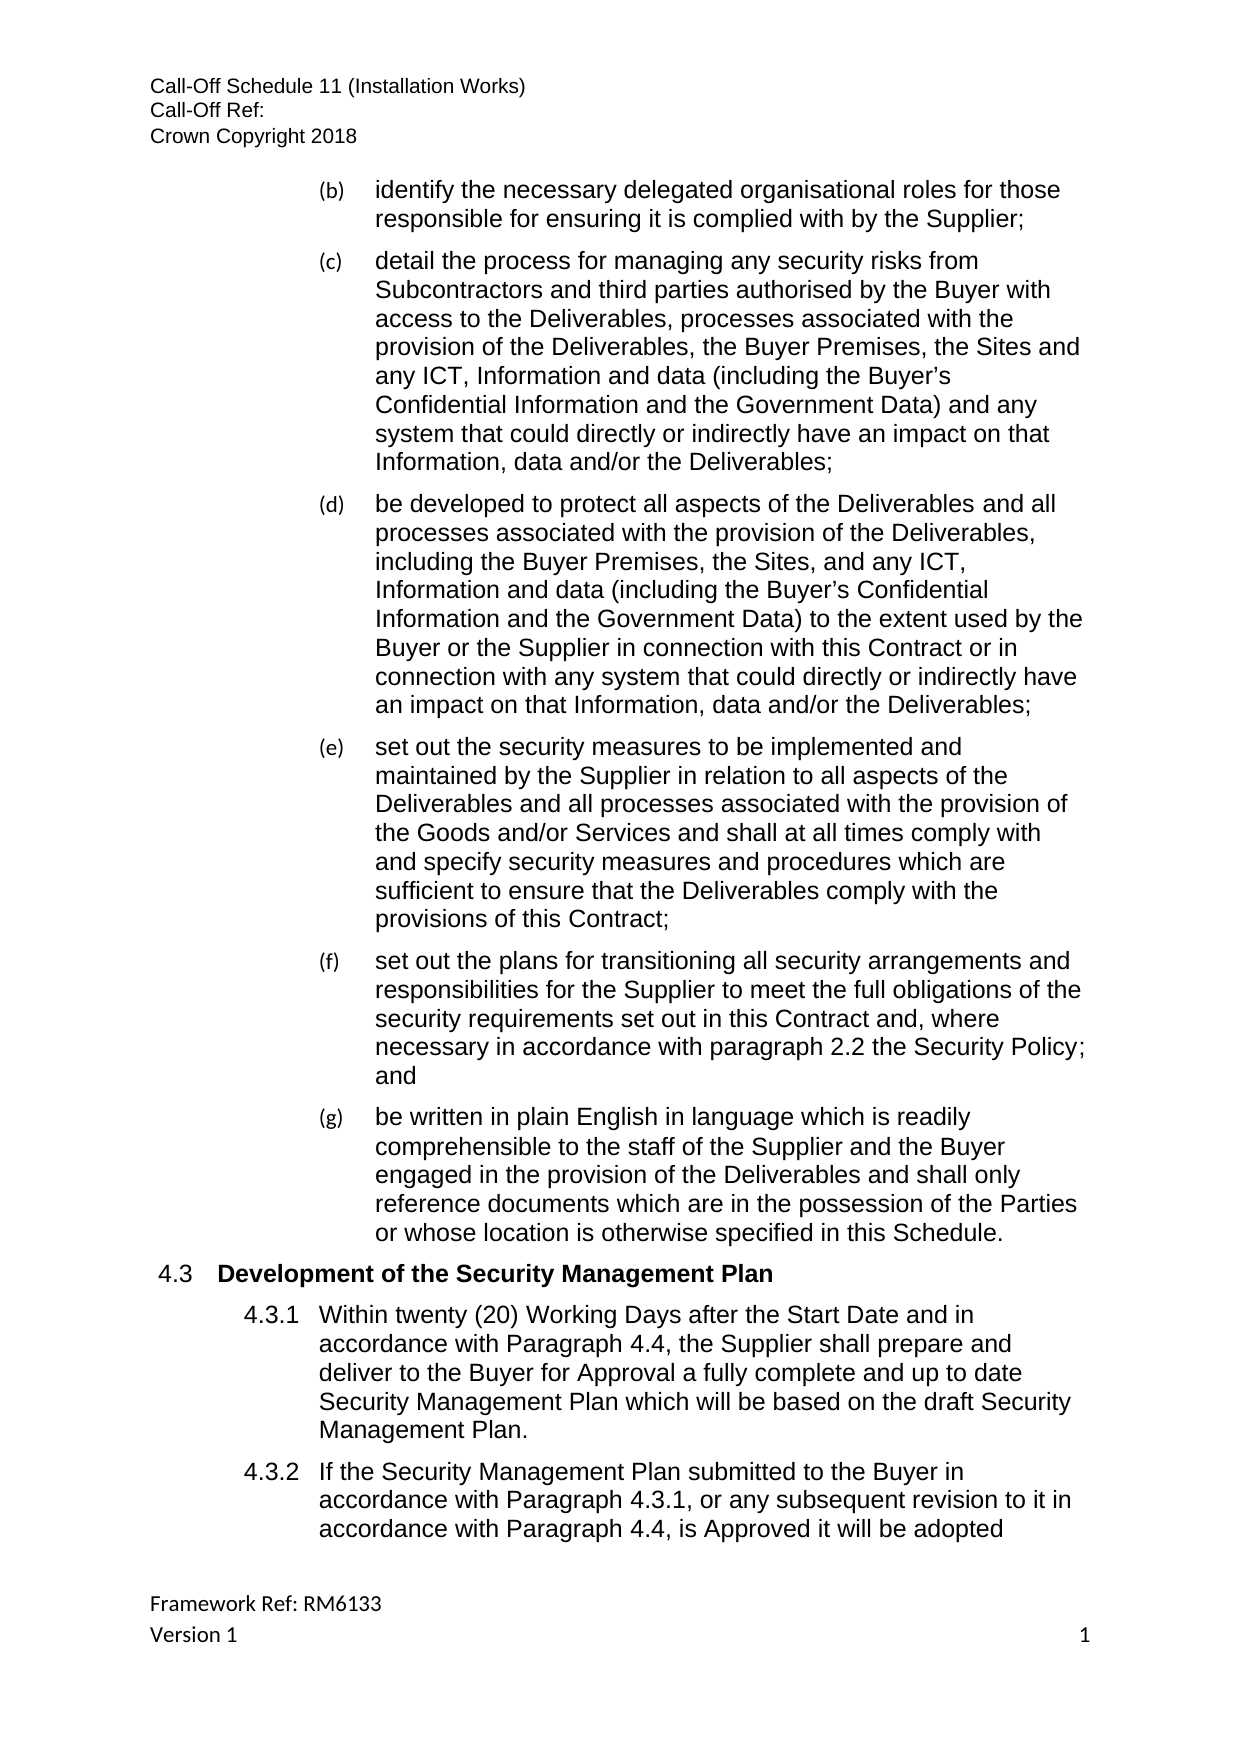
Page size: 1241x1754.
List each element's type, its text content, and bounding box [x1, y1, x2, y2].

text identify the necessary delegated organisational roles for those responsible for ensuring it is complied with by the Supplier; [319, 175, 1090, 233]
text be written in plain English in language which is readily comprehensible to the staff of the Supplier and the Buyer engaged in the provision of the Deliverables and shall only reference documents which are in the possession of the Parties or whose location is otherwise specified in this Schedule. [319, 1102, 1090, 1247]
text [244, 1457, 1090, 1543]
text be developed to protect all aspects of the Deliverables and all processes associated with the provision of the Deliverables, including the Buyer Premises, the Sites, and any ICT, Information and data (including the Buyer’s Confidential Information and the Government Data) to the extent used by the Buyer or the Supplier in connection with this Contract or in connection with any system that could directly or indirectly have an impact on that Information, data and/or the Deliverables; [319, 489, 1090, 719]
text detail the process for managing any security risks from Subcontractors and third parties authorised by the Buyer with access to the Deliverables, processes associated with the provision of the Deliverables, the Buyer Premises, the Sites and any ICT, Information and data (including the Buyer’s Confidential Information and the Government Data) and any system that could directly or indirectly have an impact on that Information, data and/or the Deliverables; [319, 246, 1090, 476]
text Within twenty (20) Working Days after the Start Date and in accordance with Paragraph 4.4, the Supplier shall prepare and deliver to the Buyer for Approval a fully complete and up to date Security Management Plan which will be based on the draft Security Management Plan. [244, 1300, 1090, 1444]
list Development of the Security Management Plan [158, 1259, 1090, 1288]
text set out the plans for transitioning all security arrangements and responsibilities for the Supplier to meet the full obligations of the security requirements set out in this Contract and, where necessary in accordance with paragraph 2.2 the Security Policy; and [319, 946, 1090, 1090]
text set out the security measures to be implemented and maintained by the Supplier in relation to all aspects of the Deliverables and all processes associated with the provision of the Goods and/or Services and shall at all times comply with and specify security measures and procedures which are sufficient to ensure that the Deliverables comply with the provisions of this Contract; [319, 732, 1090, 933]
